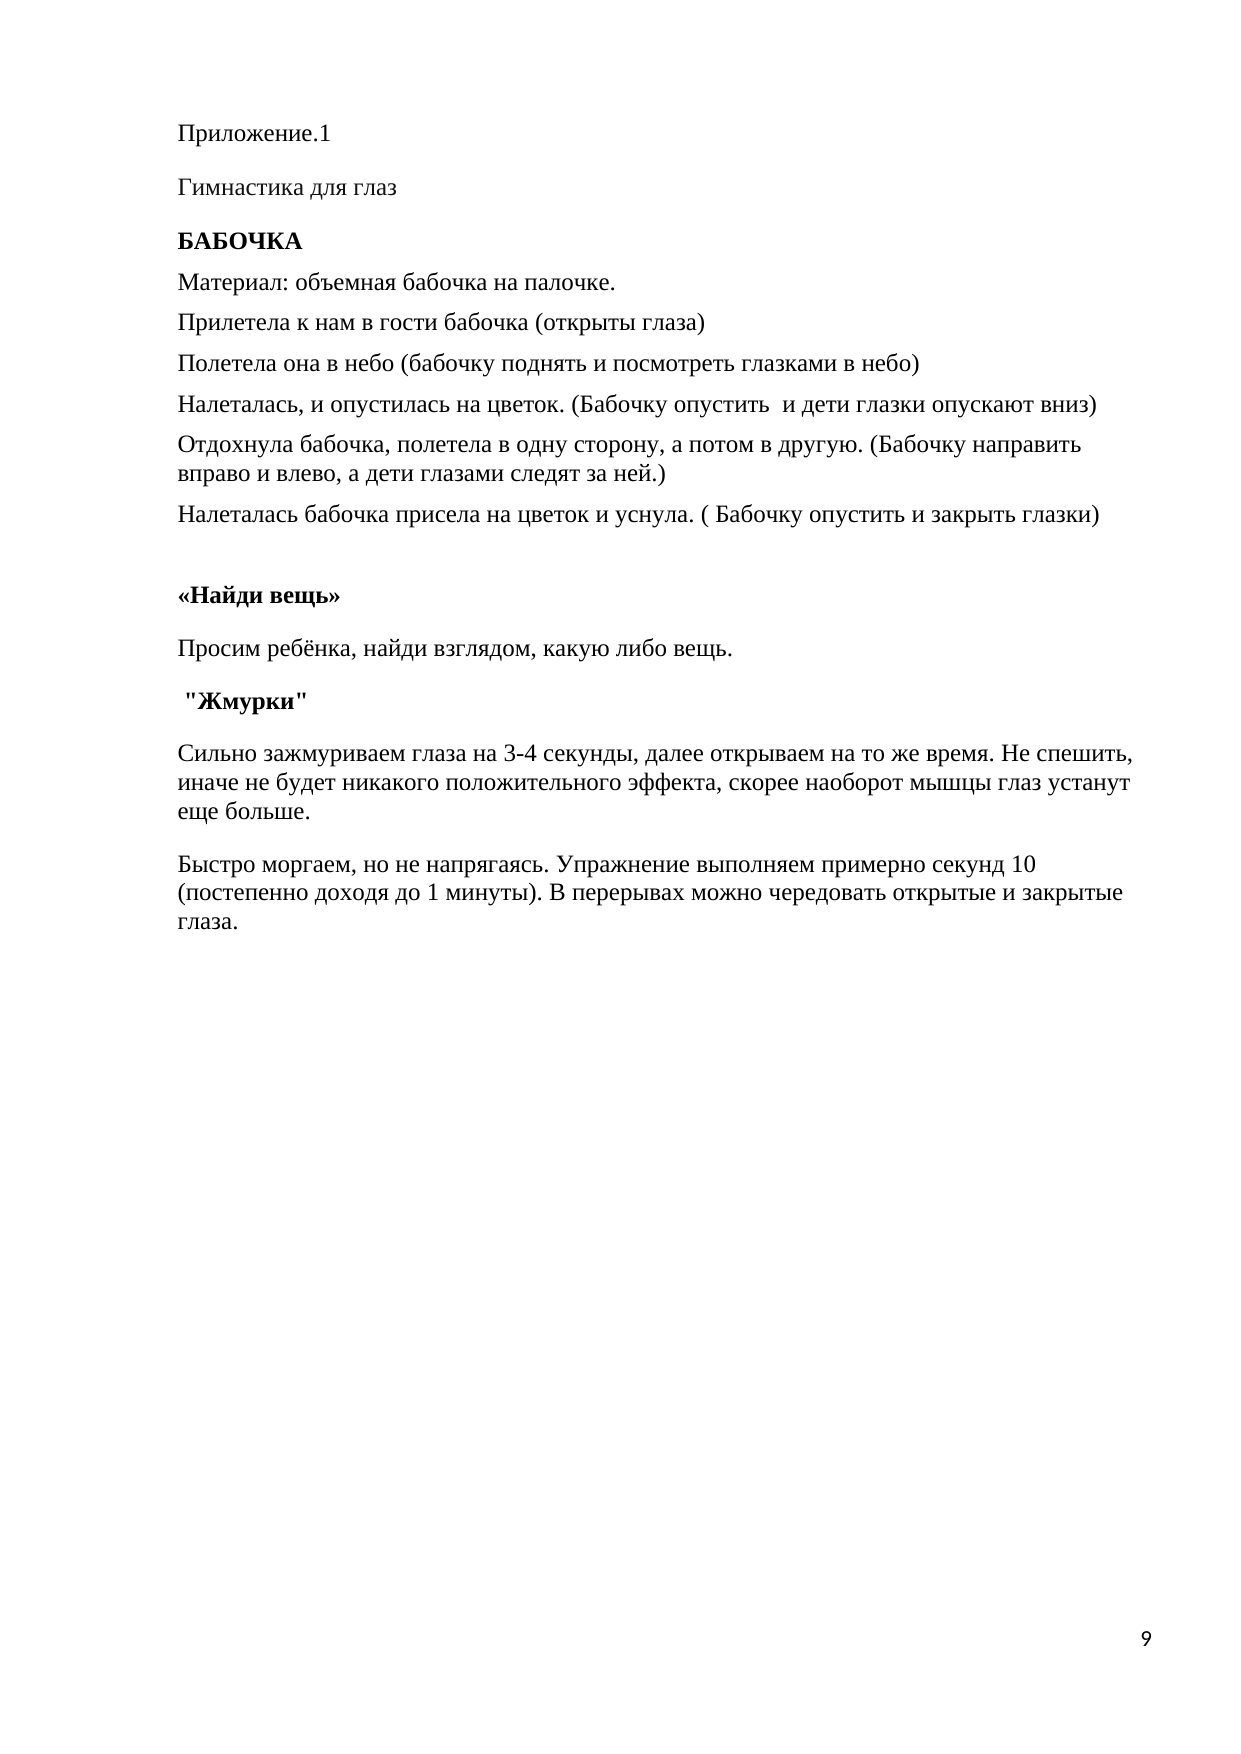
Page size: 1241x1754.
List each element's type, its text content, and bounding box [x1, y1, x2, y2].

text Налеталась, и опустилась на цветок. (Бабочку опустить и дети глазки опускают вниз) [177, 389, 1152, 417]
text БАБОЧКА [177, 226, 1152, 254]
text Полетела она в небо (бабочку поднять и посмотреть глазками в небо) [177, 348, 1152, 377]
text Сильно зажмуриваем глаза на 3-4 секунды, далее открываем на то же время. Не спешить, иначе не будет никакого положительного эффекта, скорее наоборот мышцы глаз устанут еще больше. [177, 738, 1152, 825]
text Материал: объемная бабочка на палочке. [177, 267, 1152, 295]
text Гимнастика для глаз [177, 172, 1152, 201]
text Приложение.1 [177, 118, 1152, 147]
text Быстро моргаем, но не напрягаясь. Упражнение выполняем примерно секунд 10 (постепенно доходя до 1 минуты). В перерывах можно чередовать открытые и закрытые глаза. [177, 849, 1152, 935]
text «Найди вещь» [177, 580, 1152, 609]
text Налеталась бабочка присела на цветок и уснула. ( Бабочку опустить и закрыть глазки) [177, 499, 1152, 528]
text Прилетела к нам в гости бабочка (открыты глаза) [177, 307, 1152, 336]
text Просим ребёнка, найди взглядом, какую либо вещь. [177, 633, 1152, 662]
text Отдохнула бабочка, полетела в одну сторону, а потом в другую. (Бабочку направить вправо и влево, а дети глазами следят за ней.) [177, 429, 1152, 487]
text "Жмурки" [177, 686, 1152, 714]
